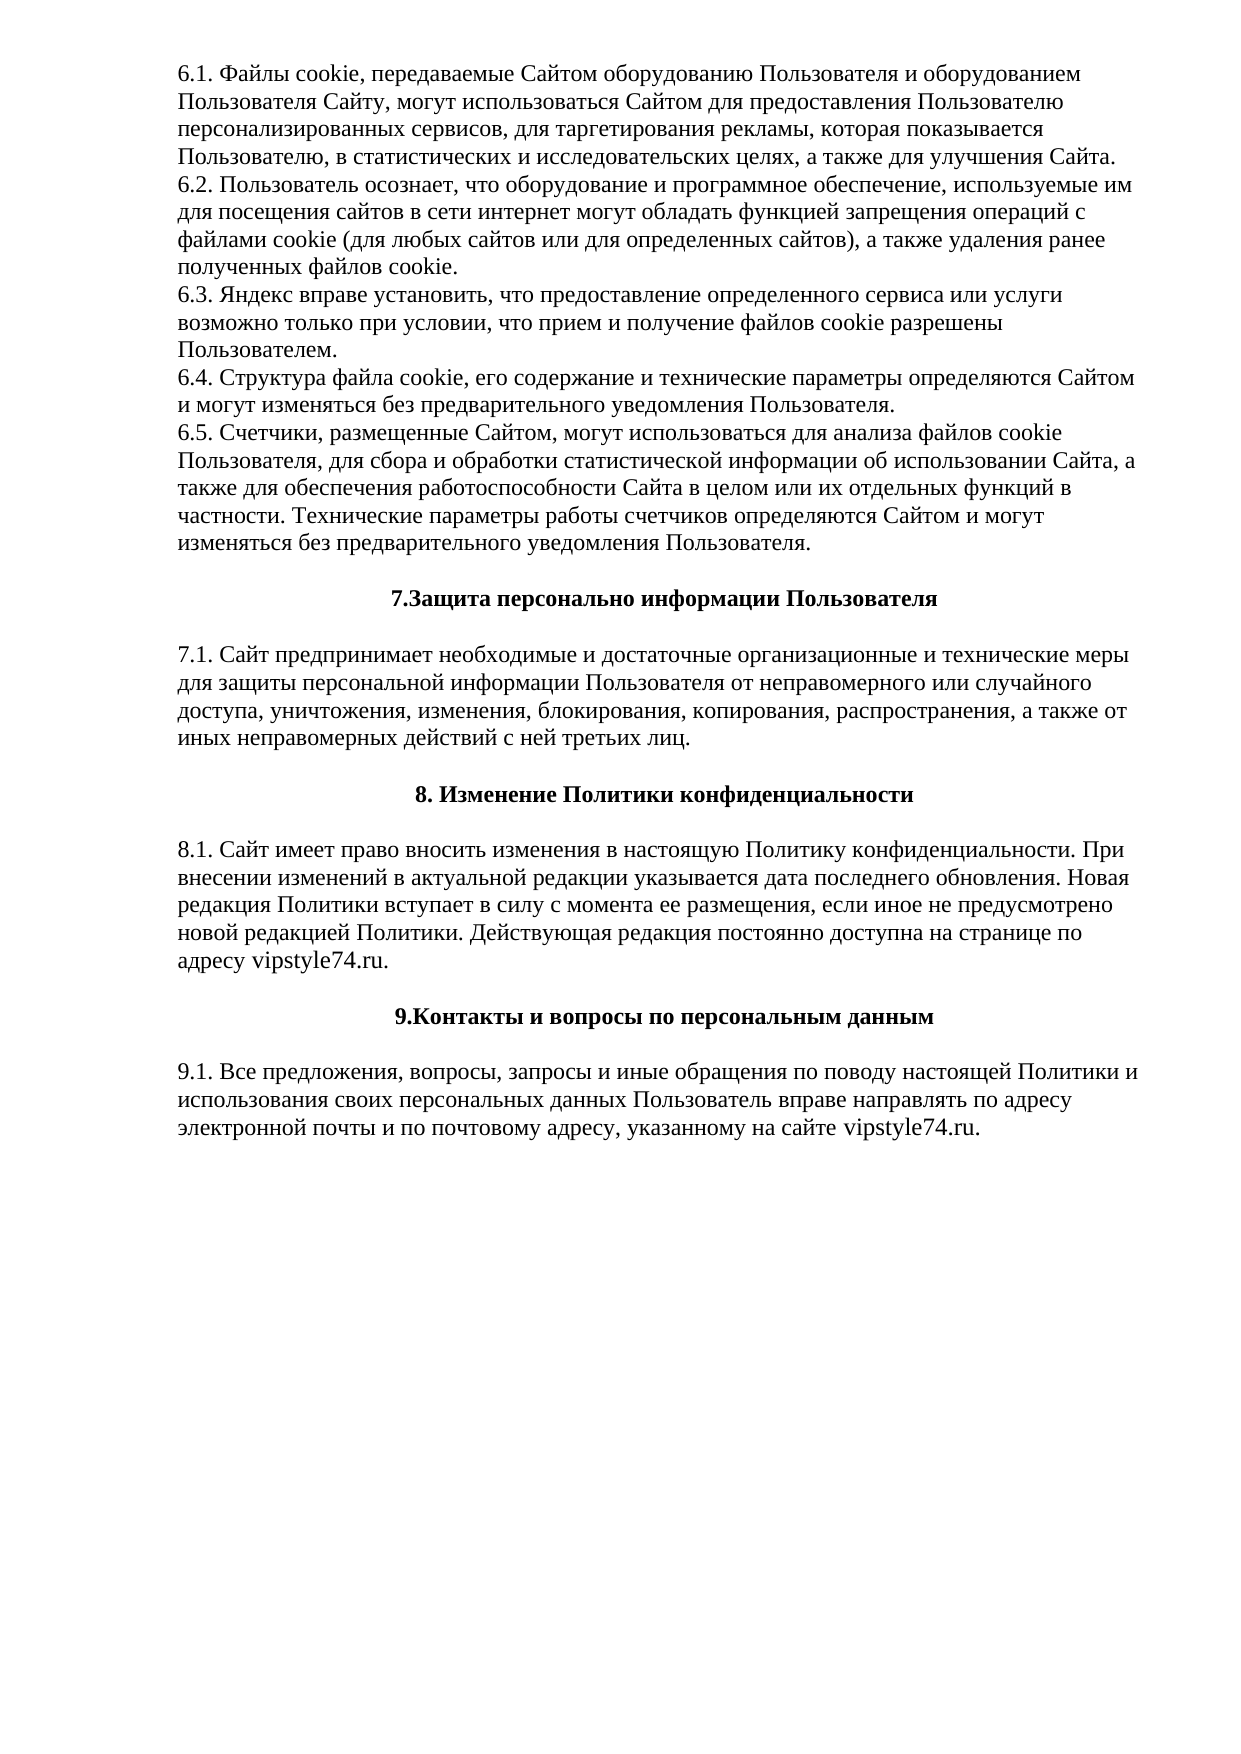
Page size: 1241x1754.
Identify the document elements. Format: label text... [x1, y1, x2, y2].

text 6.1. Файлы cookie, передаваемые Сайтом оборудованию Пользователя и оборудованием Пользователя Сайту, могут использоваться Сайтом для предоставления Пользователю персонализированных сервисов, для таргетирования рекламы, которая показывается Пользователю, в статистических и исследовательских целях, а также для улучшения Сайта. [177, 59, 1152, 169]
text 9.1. Все предложения, вопросы, запросы и иные обращения по поводу настоящей Политики и использования своих персональных данных Пользователь вправе направлять по адресу электронной почты и по почтовому адресу, указанному на сайте vipstyle74.ru. [177, 1057, 1152, 1141]
text 9.Контакты и вопросы по персональным данным [177, 1002, 1152, 1029]
text 6.5. Счетчики, размещенные Сайтом, могут использоваться для анализа файлов cookie Пользователя, для сбора и обработки статистической информации об использовании Сайта, а также для обеспечения работоспособности Сайта в целом или их отдельных функций в частности. Технические параметры работы счетчиков определяются Сайтом и могут изменяться без предварительного уведомления Пользователя. [177, 418, 1152, 556]
text 7.1. Сайт предпринимает необходимые и достаточные организационные и технические меры для защиты персональной информации Пользователя от неправомерного или случайного доступа, уничтожения, изменения, блокирования, копирования, распространения, а также от иных неправомерных действий с ней третьих лиц. [177, 640, 1152, 751]
text 6.4. Структура файла cookie, его содержание и технические параметры определяются Сайтом и могут изменяться без предварительного уведомления Пользователя. [177, 363, 1152, 418]
text 7.Защита персонально информации Пользователя [177, 584, 1152, 611]
text 6.3. Яндекс вправе установить, что предоставление определенного сервиса или услуги возможно только при условии, что прием и получение файлов cookie разрешены Пользователем. [177, 280, 1152, 363]
text 8. Изменение Политики конфиденциальности [177, 780, 1152, 808]
text 8.1. Сайт имеет право вносить изменения в настоящую Политику конфиденциальности. При внесении изменений в актуальной редакции указывается дата последнего обновления. Новая редакция Политики вступает в силу с момента ее размещения, если иное не предусмотрено новой редакцией Политики. Действующая редакция постоянно доступна на странице по адресу vipstyle74.ru. [177, 835, 1152, 974]
text 6.2. Пользователь осознает, что оборудование и программное обеспечение, используемые им для посещения сайтов в сети интернет могут обладать функцией запрещения операций с файлами cookie (для любых сайтов или для определенных сайтов), а также удаления ранее полученных файлов cookie. [177, 169, 1152, 280]
